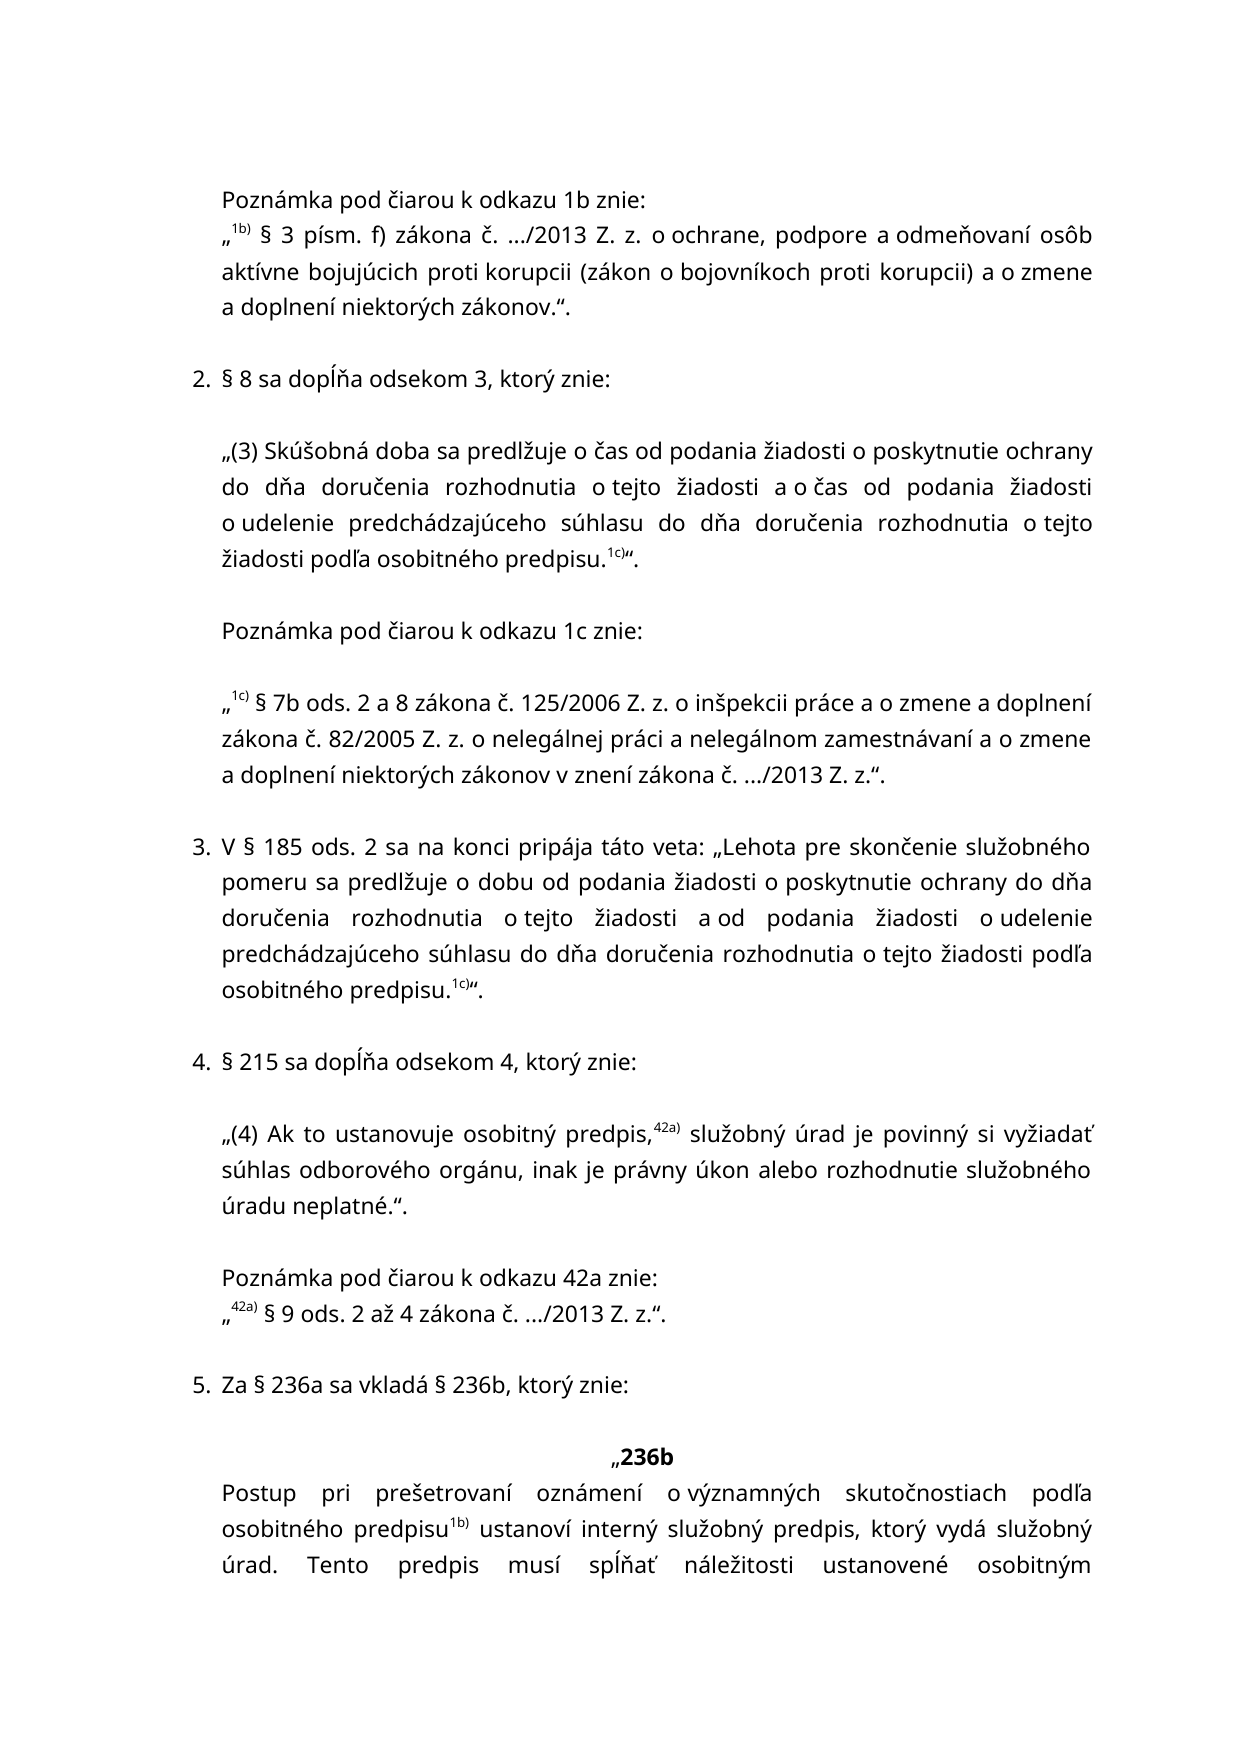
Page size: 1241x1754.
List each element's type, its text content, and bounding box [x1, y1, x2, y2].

list 3. V § 185 ods. 2 sa na konci pripája táto veta: „Lehota pre skončenie služobného pomeru sa predlžuje o dobu od podania žiadosti o poskytnutie ochrany do dňa doručenia rozhodnutia o tejto žiadosti a od podania žiadosti o udelenie predchádzajúceho súhlasu do dňa doručenia rozhodnutia o tejto žiadosti podľa osobitného predpisu.1c)“. [192, 830, 1093, 1005]
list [221, 1477, 1093, 1580]
list „236b [192, 1441, 1093, 1473]
list „(3) Skúšobná doba sa predlžuje o čas od podania žiadosti o poskytnutie ochrany do dňa doručenia rozhodnutia o tejto žiadosti a o čas od podania žiadosti o udelenie predchádzajúceho súhlasu do dňa doručenia rozhodnutia o tejto žiadosti podľa osobitného predpisu.1c)“. [192, 435, 1093, 574]
list 5. Za § 236a sa vkladá § 236b, ktorý znie: [192, 1369, 1093, 1401]
list „42a) § 9 ods. 2 až 4 zákona č. .../2013 Z. z.“. [192, 1298, 1093, 1329]
list Poznámka pod čiarou k odkazu 1c znie: [192, 615, 1093, 646]
list 4. § 215 sa dopĺňa odsekom 4, ktorý znie: [192, 1046, 1093, 1077]
list Poznámka pod čiarou k odkazu 42a znie: [192, 1262, 1093, 1293]
list 2. § 8 sa dopĺňa odsekom 3, ktorý znie: [192, 363, 1093, 394]
list Poznámka pod čiarou k odkazu 1b znie: [192, 183, 1093, 215]
list „1b) § 3 písm. f) zákona č. .../2013 Z. z. o ochrane, podpore a odmeňovaní osôb aktívne bojujúcich proti korupcii (zákon o bojovníkoch proti korupcii) a o zmene a doplnení niektorých zákonov.“. [192, 219, 1093, 323]
list „1c) § 7b ods. 2 a 8 zákona č. 125/2006 Z. z. o inšpekcii práce a o zmene a doplnení zákona č. 82/2005 Z. z. o nelegálnej práci a nelegálnom zamestnávaní a o zmene a doplnení niektorých zákonov v znení zákona č. .../2013 Z. z.“. [221, 687, 1093, 790]
list „(4) Ak to ustanovuje osobitný predpis,42a) služobný úrad je povinný si vyžiadať súhlas odborového orgánu, inak je právny úkon alebo rozhodnutie služobného úradu neplatné.“. [192, 1118, 1093, 1221]
